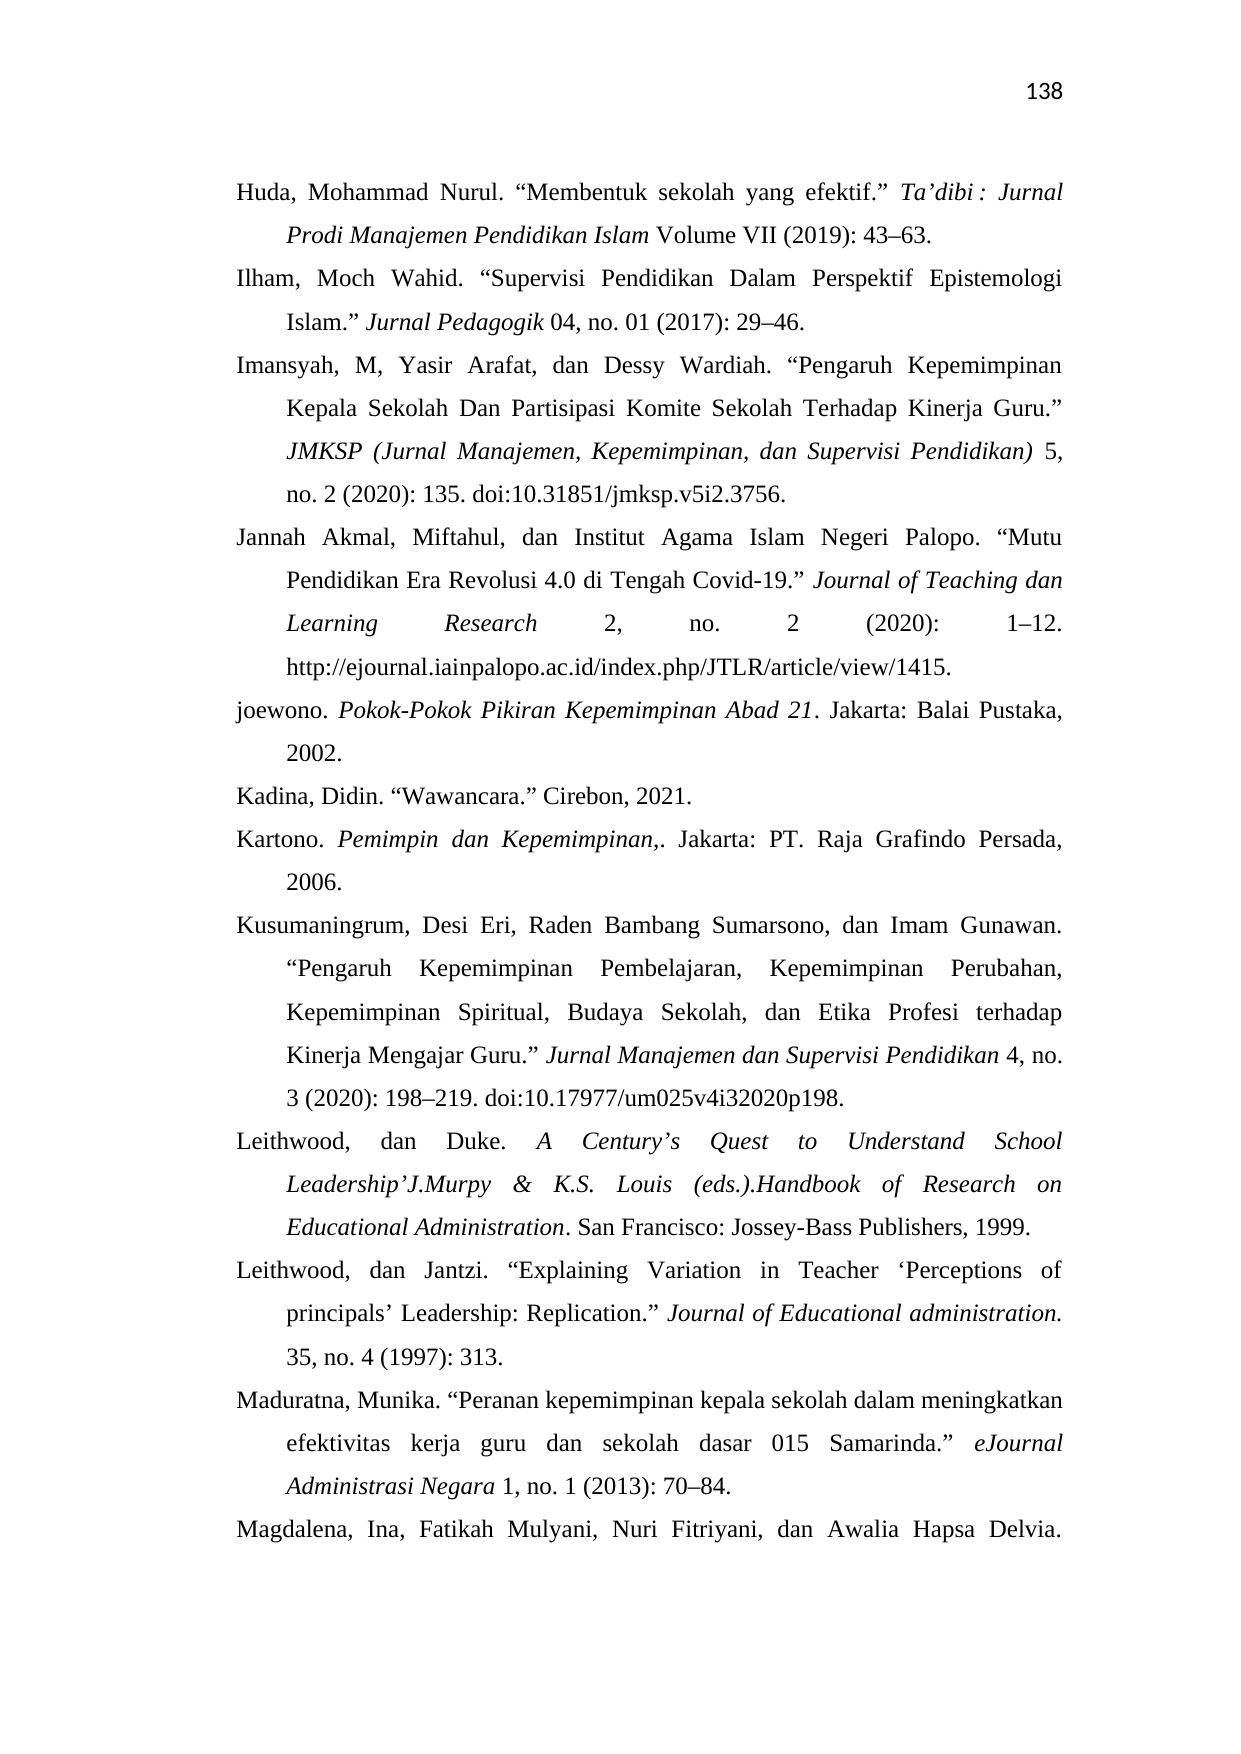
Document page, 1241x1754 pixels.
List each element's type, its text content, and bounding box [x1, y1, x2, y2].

text Leithwood, dan Jantzi. “Explaining Variation in Teacher ‘Perceptions of principals’ Leadership: Replication.” Journal of Educational administration. 35, no. 4 (1997): 313. [236, 1255, 1063, 1370]
text Jannah Akmal, Miftahul, dan Institut Agama Islam Negeri Palopo. “Mutu Pendidikan Era Revolusi 4.0 di Tengah Covid-19.” Journal of Teaching dan Learning Research 2, no. 2 (2020): 1–12. http://ejournal.iainpalopo.ac.id/index.php/JTLR/article/view/1415. [236, 522, 1063, 680]
text Huda, Mohammad Nurul. “Membentuk sekolah yang efektif.” Ta’dibi : Jurnal Prodi Manajemen Pendidikan Islam Volume VII (2019): 43–63. [236, 177, 1063, 249]
text Kartono. Pemimpin dan Kepemimpinan,. Jakarta: PT. Raja Grafindo Persada, 2006. [236, 824, 1063, 896]
text Ilham, Moch Wahid. “Supervisi Pendidikan Dalam Perspektif Epistemologi Islam.” Jurnal Pedagogik 04, no. 01 (2017): 29–46. [236, 263, 1063, 335]
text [236, 1514, 1063, 1543]
text Maduratna, Munika. “Peranan kepemimpinan kepala sekolah dalam meningkatkan efektivitas kerja guru dan sekolah dasar 015 Samarinda.” eJournal Administrasi Negara 1, no. 1 (2013): 70–84. [236, 1385, 1063, 1500]
text Kusumaningrum, Desi Eri, Raden Bambang Sumarsono, dan Imam Gunawan. “Pengaruh Kepemimpinan Pembelajaran, Kepemimpinan Perubahan, Kepemimpinan Spiritual, Budaya Sekolah, dan Etika Profesi terhadap Kinerja Mengajar Guru.” Jurnal Manajemen dan Supervisi Pendidikan 4, no. 3 (2020): 198–219. doi:10.17977/um025v4i32020p198. [236, 910, 1063, 1112]
text Imansyah, M, Yasir Arafat, dan Dessy Wardiah. “Pengaruh Kepemimpinan Kepala Sekolah Dan Partisipasi Komite Sekolah Terhadap Kinerja Guru.” JMKSP (Jurnal Manajemen, Kepemimpinan, dan Supervisi Pendidikan) 5, no. 2 (2020): 135. doi:10.31851/jmksp.v5i2.3756. [236, 350, 1063, 508]
text joewono. Pokok-Pokok Pikiran Kepemimpinan Abad 21. Jakarta: Balai Pustaka, 2002. [236, 695, 1063, 767]
text Leithwood, dan Duke. A Century’s Quest to Understand School Leadership’J.Murpy & K.S. Louis (eds.).Handbook of Research on Educational Administration. San Francisco: Jossey-Bass Publishers, 1999. [236, 1126, 1063, 1241]
text Kadina, Didin. “Wawancara.” Cirebon, 2021. [236, 781, 1063, 810]
